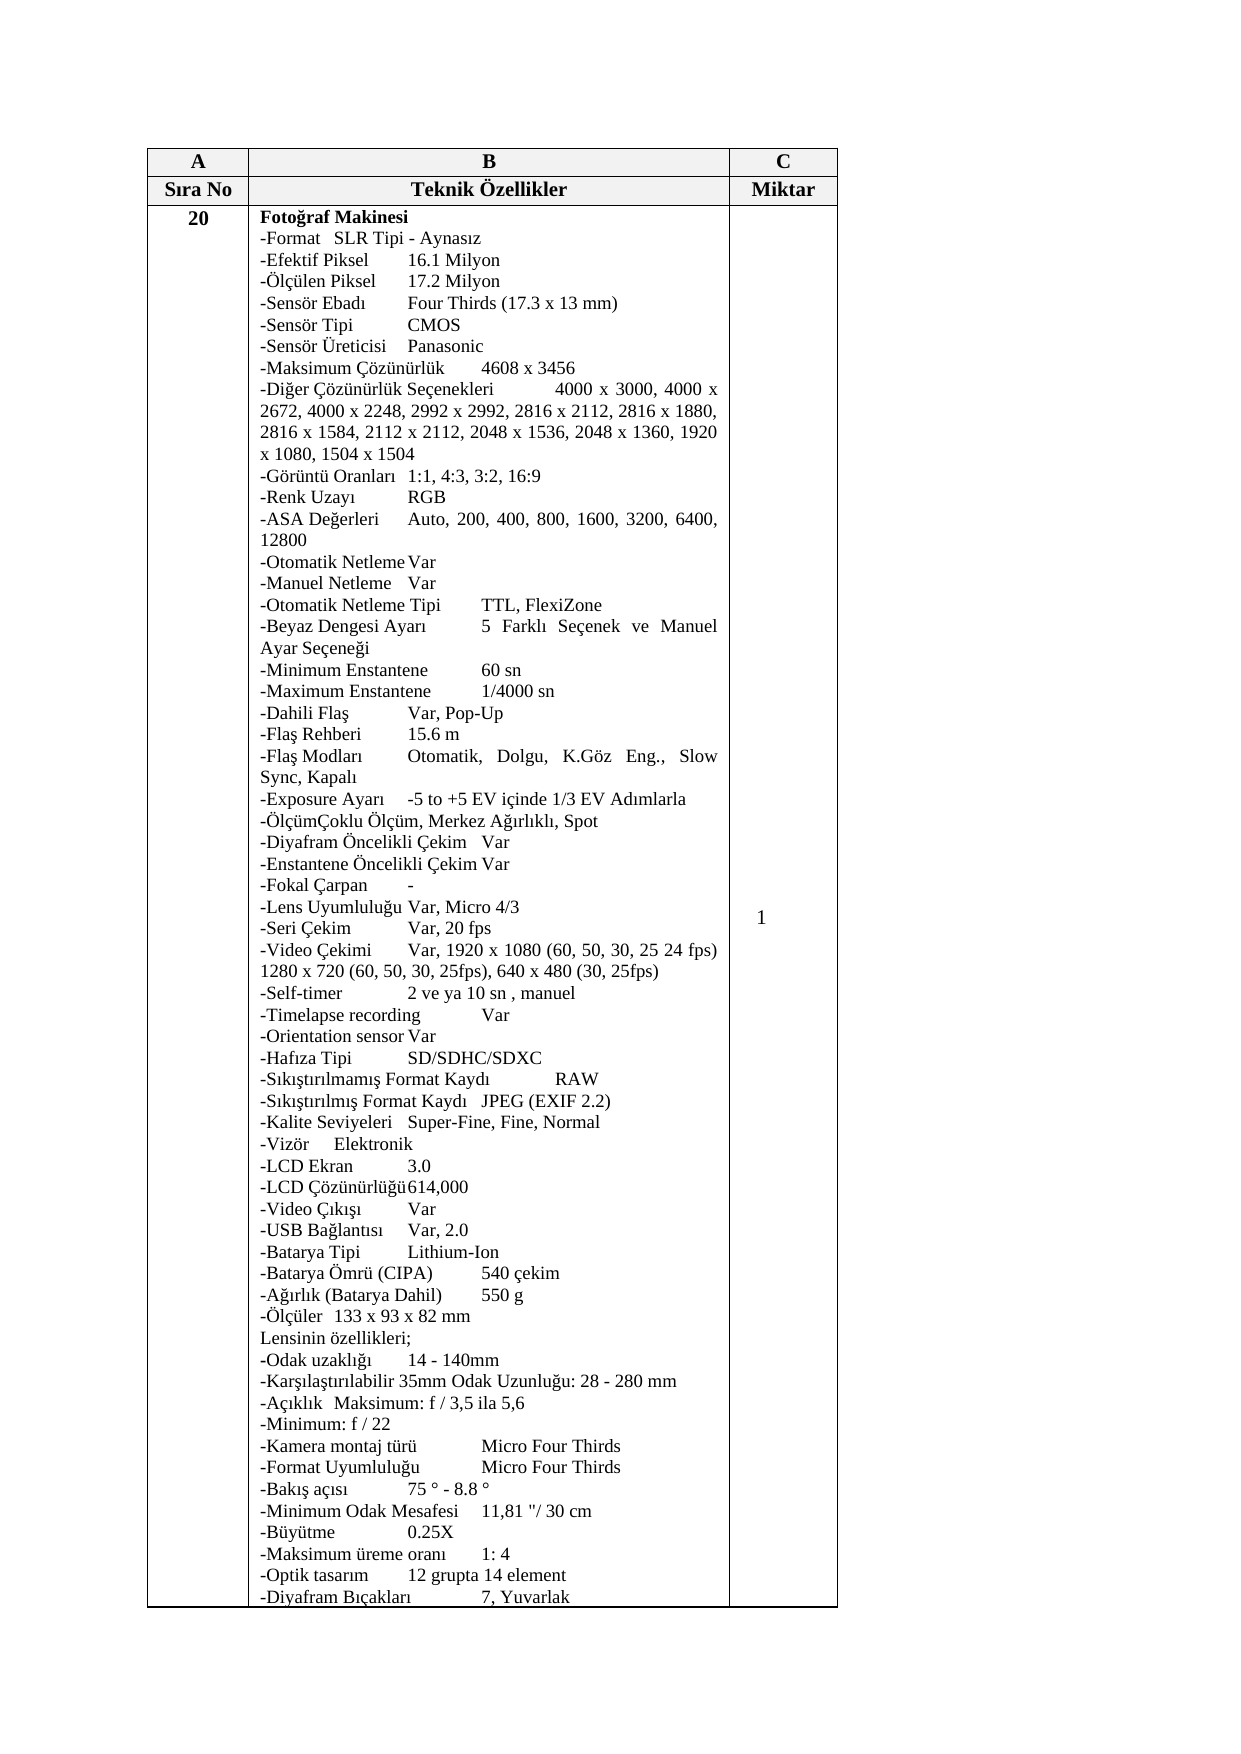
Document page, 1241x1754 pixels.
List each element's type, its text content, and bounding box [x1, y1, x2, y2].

table_header B [249, 149, 729, 176]
table_cell 20 [148, 206, 248, 1606]
table_cell 1 [730, 206, 837, 1606]
table_header A [148, 149, 248, 176]
table_cell Fotoğraf Makinesi -Format SLR Tipi - Aynasız -Efektif Piksel 16.1 Milyon -Ölçülen Piksel 17.2 Milyon -Sensör Ebadı Four Thirds (17.3 x 13 mm) -Sensör Tipi CMOS -Sensör Üreticisi Panasonic -Maksimum Çözünürlük 4608 x 3456 -Diğer Çözünürlük Seçenekleri 4000 x 3000, 4000 x 2672, 4000 x 2248, 2992 x 2992, 2816 x 2112, 2816 x 1880, 2816 x 1584, 2112 x 2112, 2048 x 1536, 2048 x 1360, 1920 x 1080, 1504 x 1504 -Görüntü Oranları 1:1, 4:3, 3:2, 16:9 -Renk Uzayı RGB -ASA Değerleri Auto, 200, 400, 800, 1600, 3200, 6400, 12800 -Otomatik Netleme Var -Manuel Netleme Var -Otomatik Netleme Tipi TTL, FlexiZone -Beyaz Dengesi Ayarı 5 Farklı Seçenek ve Manuel Ayar Seçeneği -Minimum Enstantene 60 sn -Maximum Enstantene 1/4000 sn -Dahili Flaş Var, Pop-Up -Flaş Rehberi 15.6 m -Flaş Modları Otomatik, Dolgu, K.Göz Eng., Slow Sync, Kapalı -Exposure Ayarı -5 to +5 EV içinde 1/3 EV Adımlarla -ÖlçümÇoklu Ölçüm, Merkez Ağırlıklı, Spot -Diyafram Öncelikli Çekim Var -Enstantene Öncelikli Çekim Var -Fokal Çarpan - -Lens Uyumluluğu Var, Micro 4/3 -Seri Çekim Var, 20 fps -Video Çekimi Var, 1920 x 1080 (60, 50, 30, 25 24 fps) 1280 x 720 (60, 50, 30, 25fps), 640 x 480 (30, 25fps) -Self-timer 2 ve ya 10 sn , manuel -Timelapse recording Var -Orientation sensor Var -Hafıza Tipi SD/SDHC/SDXC -Sıkıştırılmamış Format Kaydı RAW -Sıkıştırılmış Format Kaydı JPEG (EXIF 2.2) -Kalite Seviyeleri Super-Fine, Fine, Normal -Vizör Elektronik -LCD Ekran 3.0 -LCD Çözünürlüğü 614,000 -Video Çıkışı Var -USB Bağlantısı Var, 2.0 -Batarya Tipi Lithium-Ion -Batarya Ömrü (CIPA) 540 çekim -Ağırlık (Batarya Dahil) 550 g -Ölçüler 133 x 93 x 82 mm Lensinin özellikleri; -Odak uzaklığı 14 - 140mm -Karşılaştırılabilir 35mm Odak Uzunluğu: 28 - 280 mm -Açıklık Maksimum: f / 3,5 ila 5,6 -Minimum: f / 22 -Kamera montaj türü Micro Four Thirds -Format Uyumluluğu Micro Four Thirds -Bakış açısı 75 ° - 8.8 ° -Minimum Odak Mesafesi 11,81 "/ 30 cm -Büyütme 0.25X -Maksimum üreme oranı 1: 4 -Optik tasarım 12 grupta 14 element -Diyafram Bıçakları 7, Yuvarlak [249, 206, 729, 1606]
table_cell Miktar [730, 177, 837, 205]
table_header C [730, 149, 837, 176]
table_cell Teknik Özellikler [249, 177, 729, 205]
table_cell Sıra No [148, 177, 248, 205]
